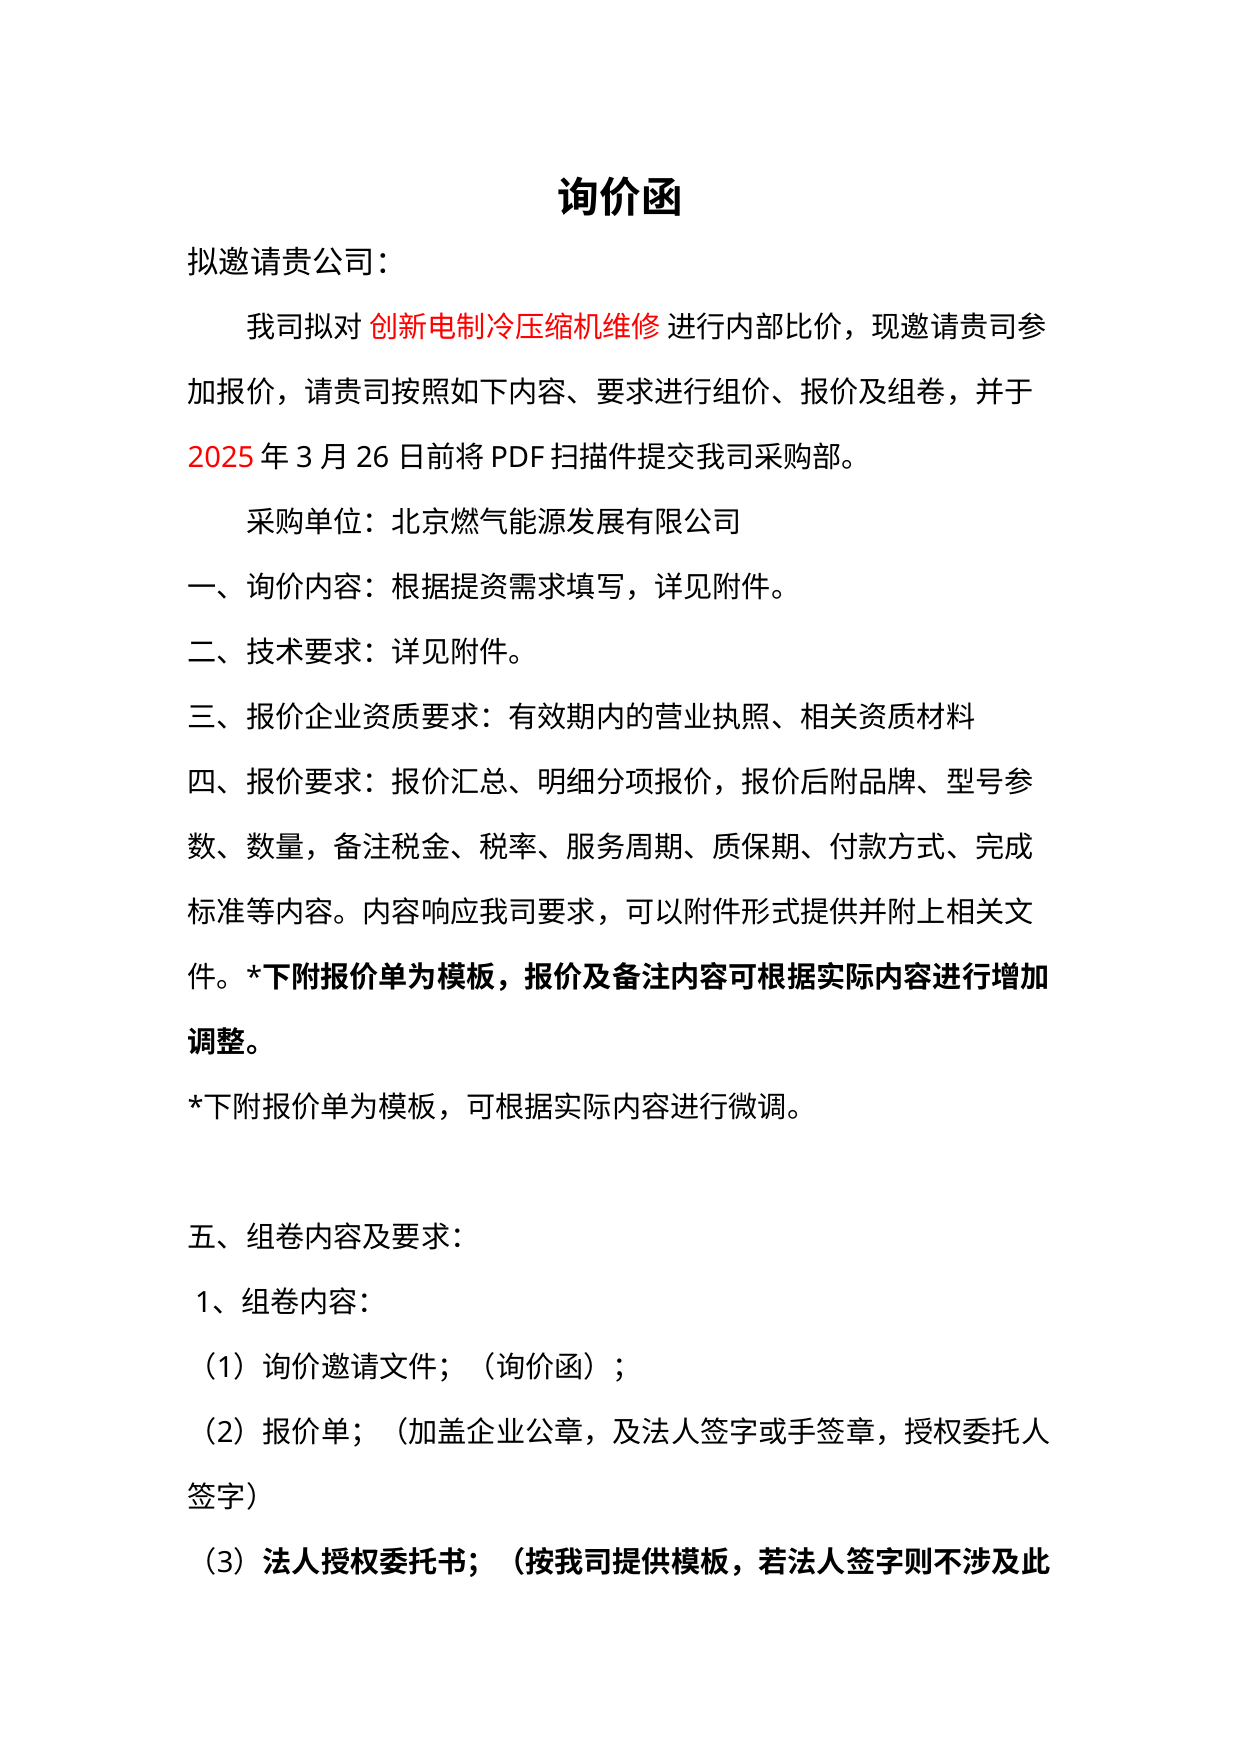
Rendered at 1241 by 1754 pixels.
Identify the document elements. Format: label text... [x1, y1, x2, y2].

list 采购单位：北京燃气能源发展有限公司 [187, 487, 1053, 552]
list 报价单；（加盖企业公章，及法人签字或手签章，授权委托人签字） [187, 1397, 1053, 1527]
list 询价邀请文件；（询价函）； [187, 1332, 1053, 1397]
text 我司拟对 创新电制冷压缩机维修 进行内部比价，现邀请贵司参加报价，请贵司按照如下内容、要求进行组价、报价及组卷，并于2025年 3 月 26 日前将PDF扫描件提交我司采购部。 [187, 292, 1053, 487]
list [187, 1527, 1053, 1592]
list 三、报价企业资质要求：有效期内的营业执照、相关资质材料 [187, 682, 1053, 747]
list 1、组卷内容： [187, 1267, 1053, 1332]
list 四、报价要求：报价汇总、明细分项报价，报价后附品牌、型号参数、数量，备注税金、税率、服务周期、质保期、付款方式、完成标准等内容。内容响应我司要求，可以附件形式提供并附上相关文件。*下附报价单为模板，报价及备注内容可根据实际内容进行增加调整。 [187, 747, 1053, 1072]
text 拟邀请贵公司： [187, 227, 1053, 292]
text 一、询价内容：根据提资需求填写，详见附件。 [187, 552, 1053, 617]
list *下附报价单为模板，可根据实际内容进行微调。 [187, 1072, 1053, 1137]
list 二、技术要求：详见附件。 [187, 617, 1053, 682]
text 询价函 [187, 162, 1053, 227]
list 五、组卷内容及要求： [187, 1202, 1053, 1267]
